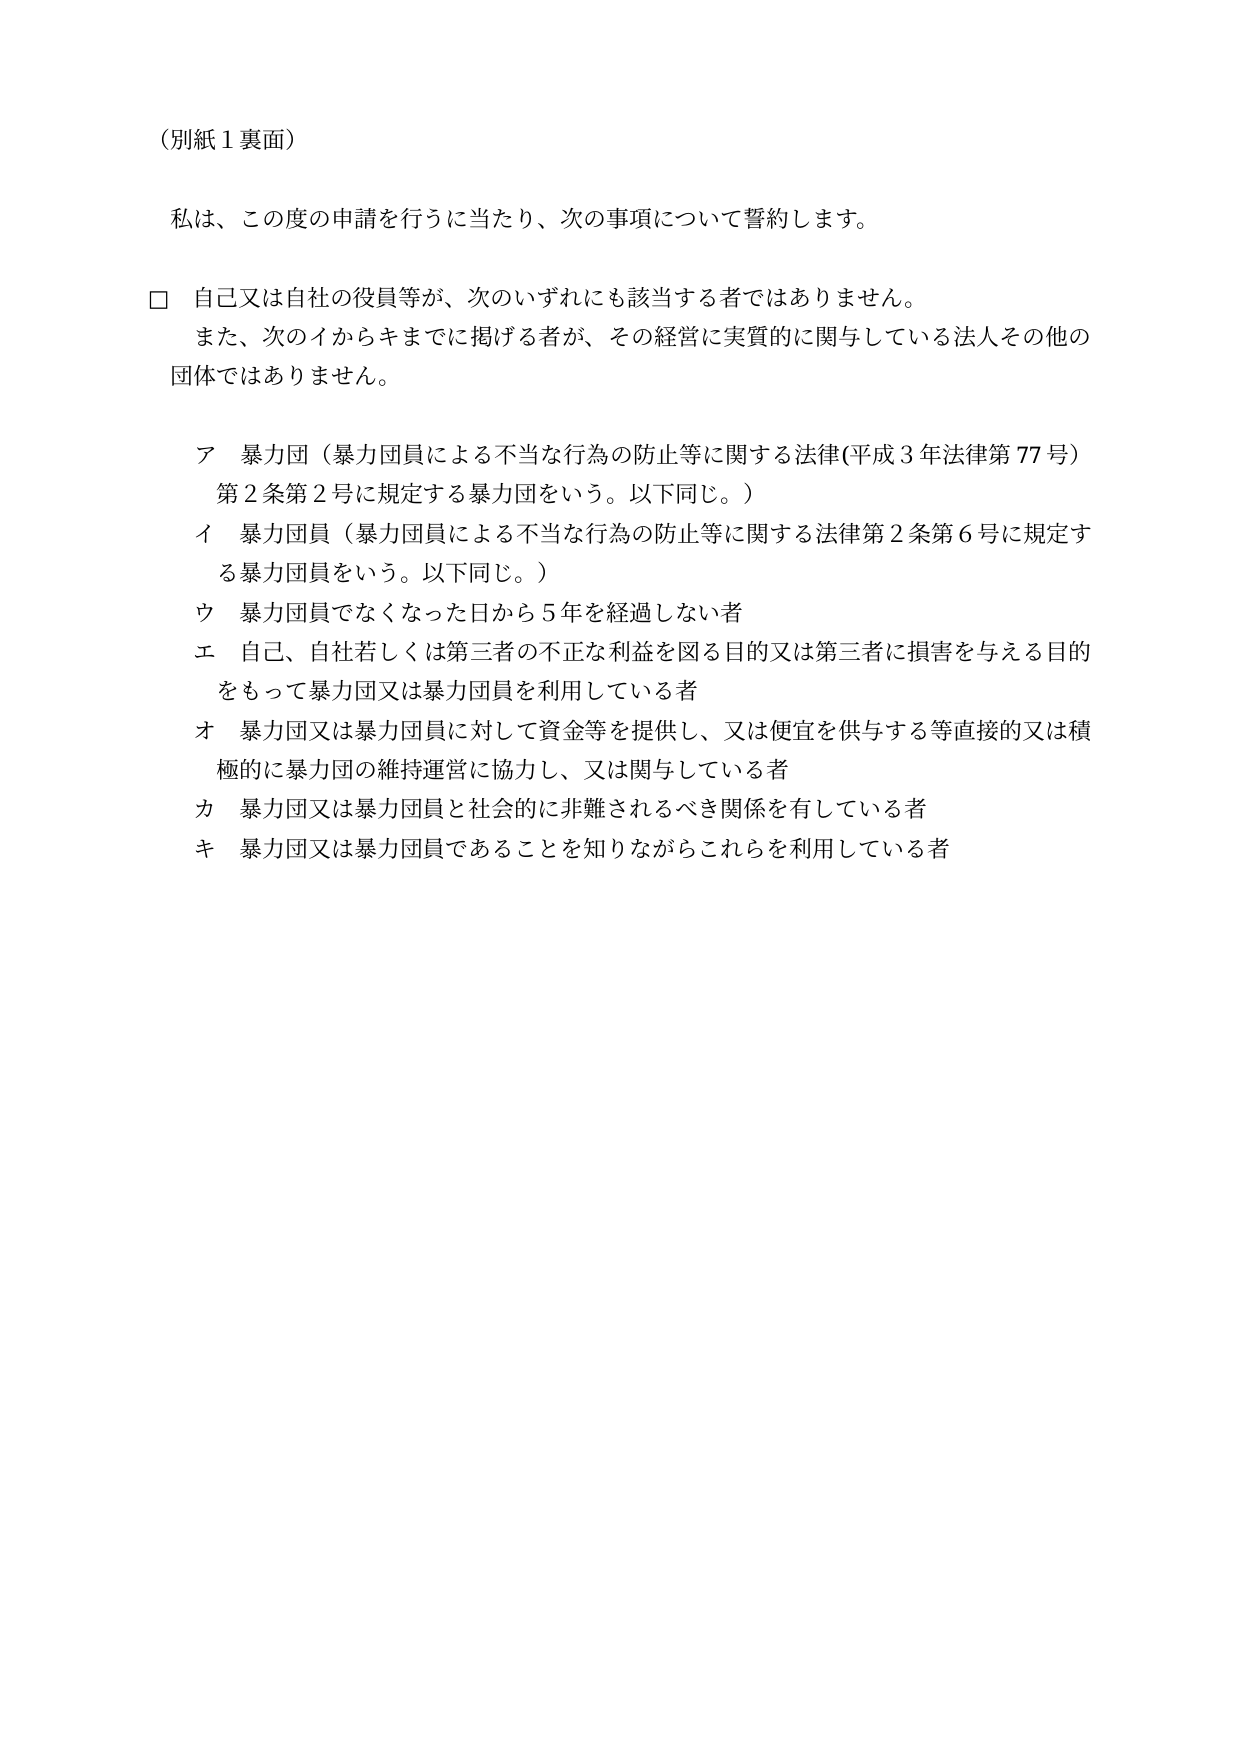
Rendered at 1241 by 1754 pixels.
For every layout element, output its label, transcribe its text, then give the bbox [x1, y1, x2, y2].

text カ 暴力団又は暴力団員と社会的に非難されるべき関係を有している者 [148, 788, 1092, 828]
text ウ 暴力団員でなくなった日から５年を経過しない者 [148, 591, 1092, 631]
text □ 自己又は自社の役員等が、次のいずれにも該当する者ではありません。 [148, 276, 1092, 316]
text キ 暴力団又は暴力団員であることを知りながらこれらを利用している者 [148, 828, 1092, 867]
text （別紙１裏面） [148, 119, 1092, 158]
text また、次のイからキまでに掲げる者が、その経営に実質的に関与している法人その他の団体ではありません。 [148, 316, 1092, 394]
text 私は、この度の申請を行うに当たり、次の事項について誓約します。 [148, 198, 1092, 237]
text エ 自己、自社若しくは第三者の不正な利益を図る目的又は第三者に損害を与える目的をもって暴力団又は暴力団員を利用している者 [148, 631, 1092, 709]
text イ 暴力団員（暴力団員による不当な行為の防止等に関する法律第２条第６号に規定する暴力団員をいう。以下同じ。） [148, 513, 1092, 591]
text オ 暴力団又は暴力団員に対して資金等を提供し、又は便宜を供与する等直接的又は積極的に暴力団の維持運営に協力し、又は関与している者 [148, 709, 1092, 788]
text ア 暴力団（暴力団員による不当な行為の防止等に関する法律(平成３年法律第77号）第２条第２号に規定する暴力団をいう。以下同じ。） [148, 434, 1092, 513]
